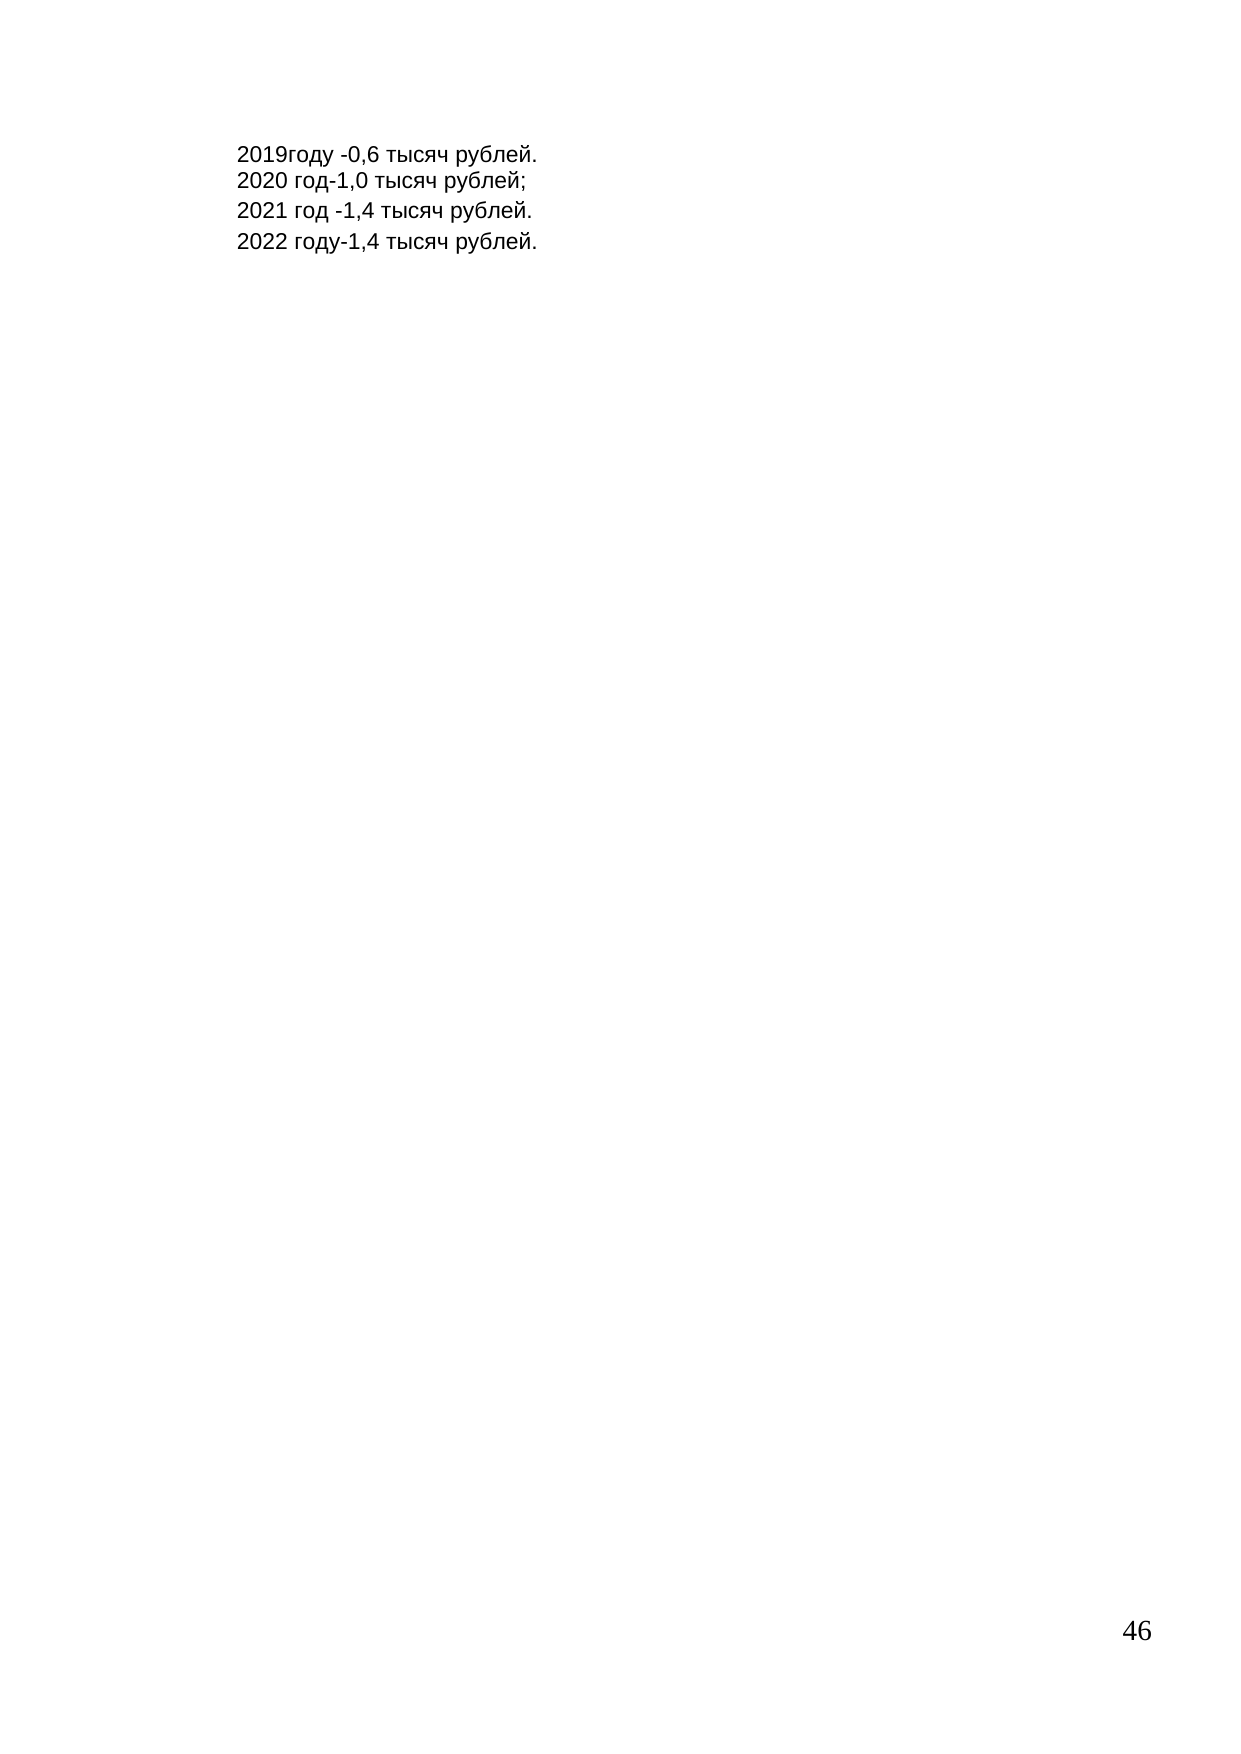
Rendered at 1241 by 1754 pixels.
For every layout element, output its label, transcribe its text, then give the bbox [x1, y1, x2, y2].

text 2019году -0,6 тысяч рублей. [148, 141, 1152, 167]
text 2021 год -1,4 тысяч рублей. [148, 197, 1152, 224]
text 2020 год-1,0 тысяч рублей; [148, 167, 1152, 194]
text 2022 году-1,4 тысяч рублей. [148, 228, 1152, 254]
